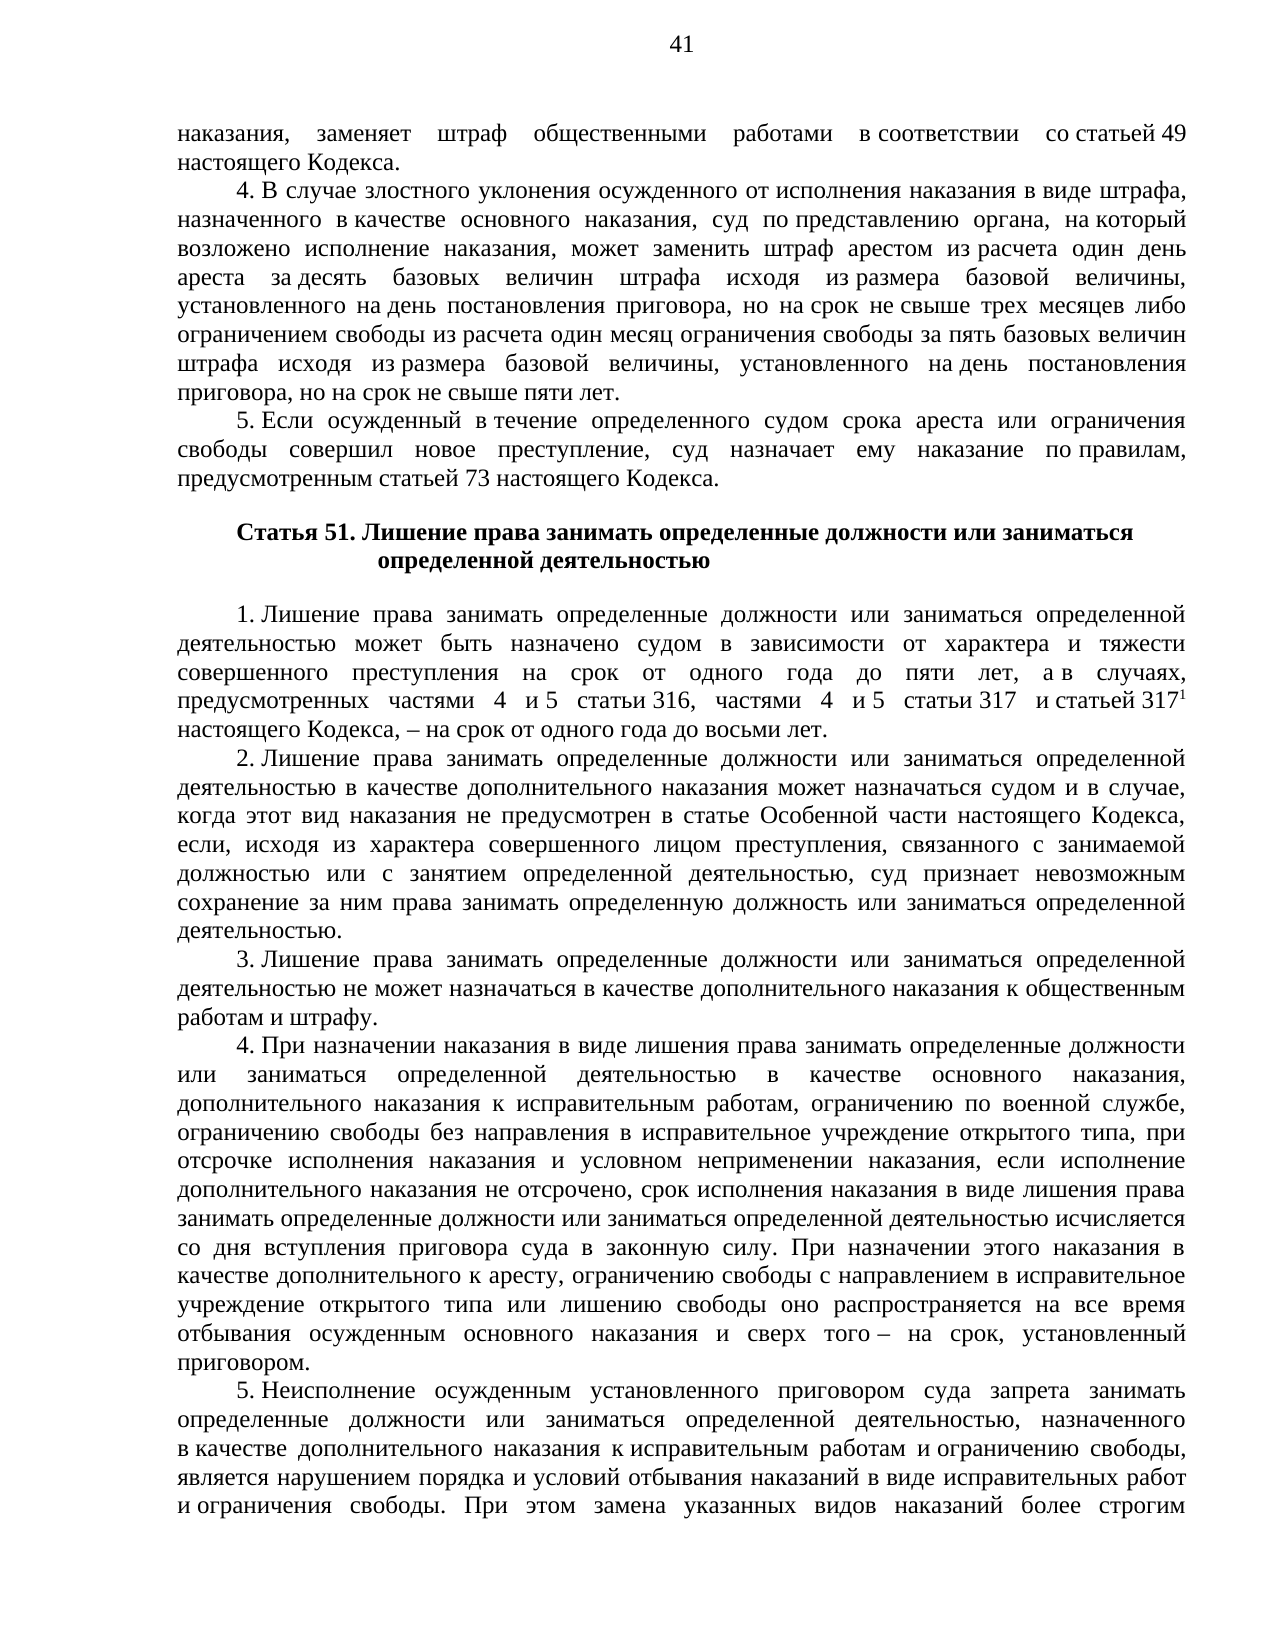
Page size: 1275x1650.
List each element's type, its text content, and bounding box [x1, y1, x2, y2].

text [177, 1376, 1186, 1519]
text 4. При назначении наказания в виде лишения права занимать определенные должности или заниматься определенной деятельностью в качестве основного наказания, дополнительного наказания к исправительным работам, ограничению по военной службе, ограничению свободы без направления в исправительное учреждение открытого типа, при отсрочке исполнения наказания и условном неприменении наказания, если исполнение дополнительного наказания не отсрочено, срок исполнения наказания в виде лишения права занимать определенные должности или заниматься определенной деятельностью исчисляется со дня вступления приговора суда в законную силу. При назначении этого наказания в качестве дополнительного к аресту, ограничению свободы с направлением в исправительное учреждение открытого типа или лишению свободы оно распространяется на все время отбывания осужденным основного наказания и сверх того – на срок, установленный приговором. [177, 1031, 1186, 1376]
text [177, 118, 1186, 176]
text 2. Лишение права занимать определенные должности или заниматься определенной деятельностью в качестве дополнительного наказания может назначаться судом и в случае, когда этот вид наказания не предусмотрен в статье Особенной части настоящего Кодекса, если, исходя из характера совершенного лицом преступления, связанного с занимаемой должностью или с занятием определенной деятельностью, суд признает невозможным сохранение за ним права занимать определенную должность или заниматься определенной деятельностью. [177, 743, 1186, 944]
text 3. Лишение права занимать определенные должности или заниматься определенной деятельностью не может назначаться в качестве дополнительного наказания к общественным работам и штрафу. [177, 944, 1186, 1031]
text Статья 51. Лишение права занимать определенные должности или заниматься определенной деятельностью [236, 517, 1186, 574]
text 1. Лишение права занимать определенные должности или заниматься определенной деятельностью может быть назначено судом в зависимости от характера и тяжести совершенного преступления на срок от одного года до пяти лет, а в случаях, предусмотренных частями 4 и 5 статьи 316, частями 4 и 5 статьи 317 и статьей 3171 настоящего Кодекса, – на срок от одного года до восьми лет. [177, 599, 1186, 743]
text 5. Если осужденный в течение определенного судом срока ареста или ограничения свободы совершил новое преступление, суд назначает ему наказание по правилам, предусмотренным статьей 73 настоящего Кодекса. [177, 406, 1186, 492]
text 4. В случае злостного уклонения осужденного от исполнения наказания в виде штрафа, назначенного в качестве основного наказания, суд по представлению органа, на который возложено исполнение наказания, может заменить штраф арестом из расчета один день ареста за десять базовых величин штрафа исходя из размера базовой величины, установленного на день постановления приговора, но на срок не свыше трех месяцев либо ограничением свободы из расчета один месяц ограничения свободы за пять базовых величин штрафа исходя из размера базовой величины, установленного на день постановления приговора, но на срок не свыше пяти лет. [177, 176, 1186, 406]
